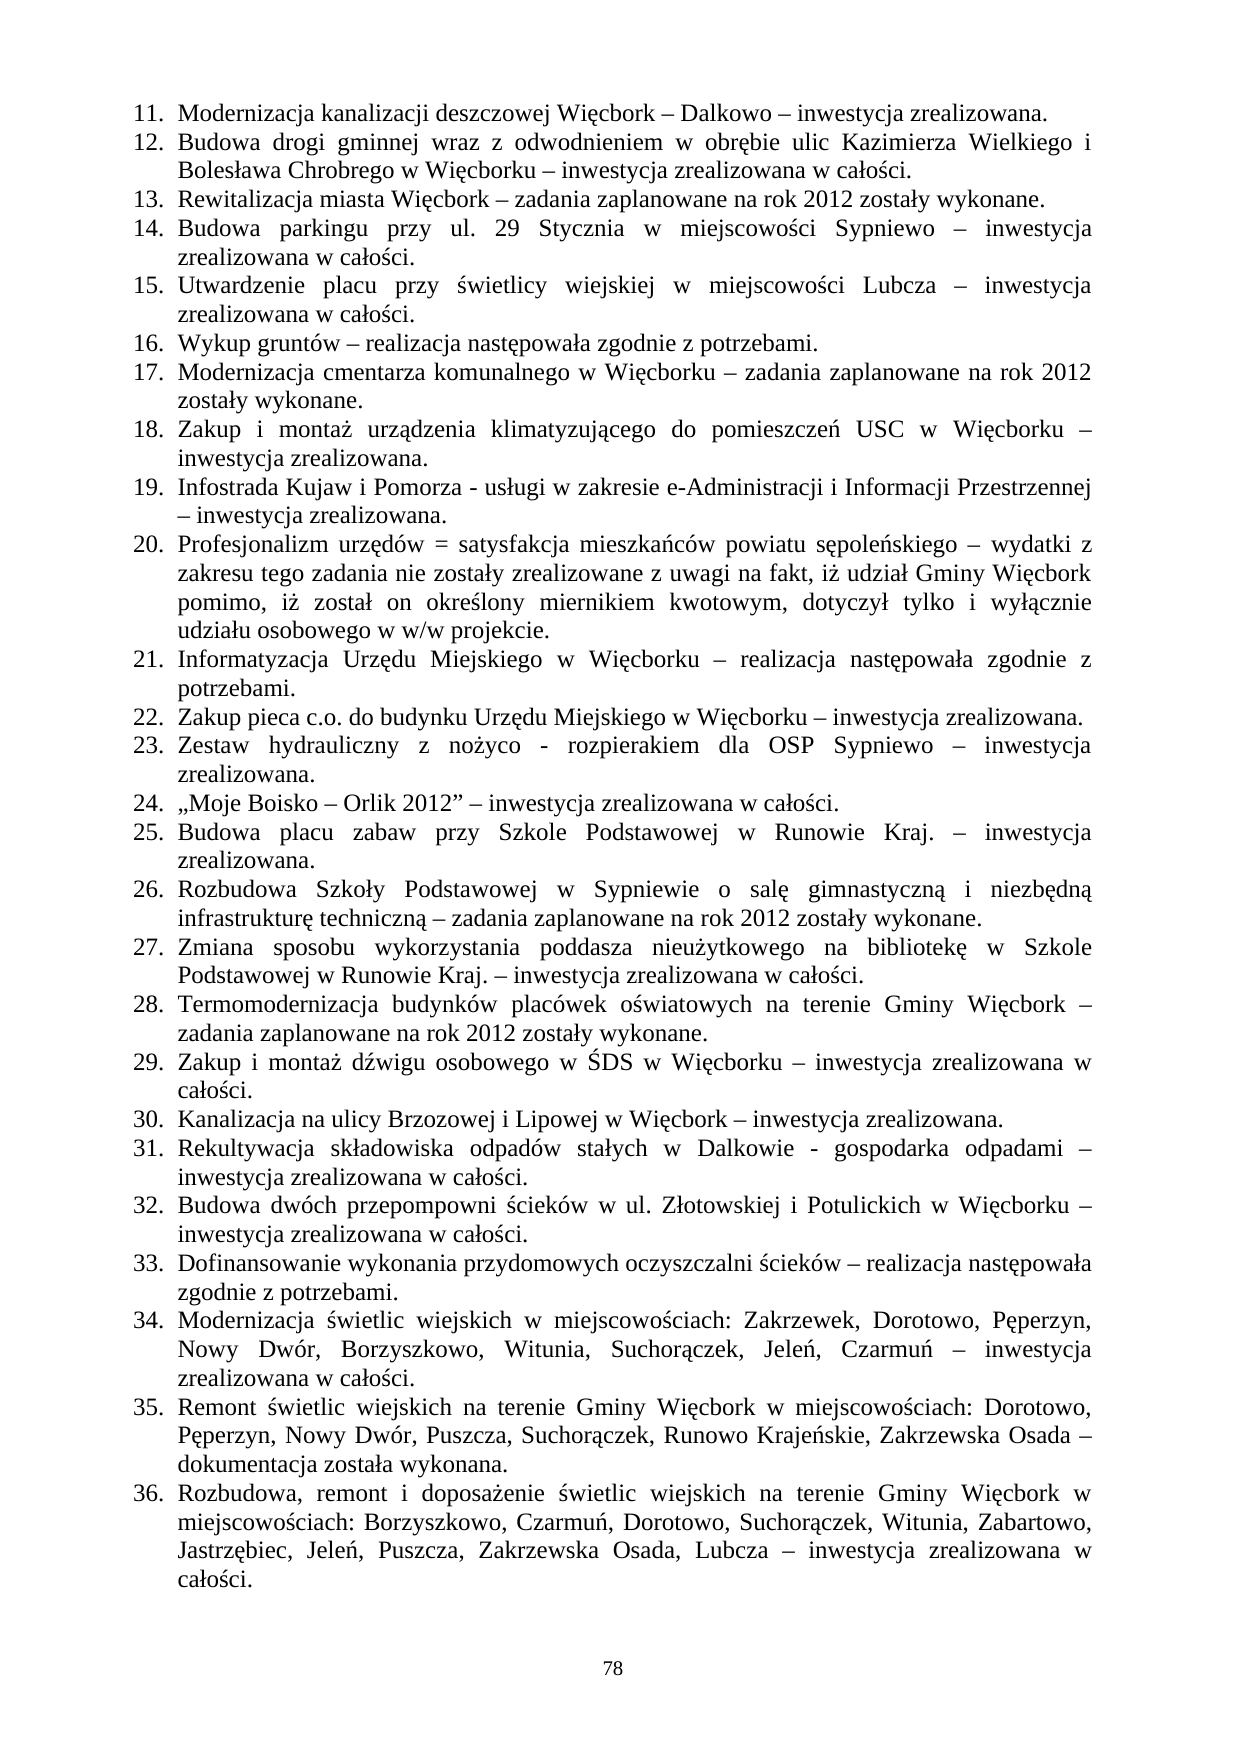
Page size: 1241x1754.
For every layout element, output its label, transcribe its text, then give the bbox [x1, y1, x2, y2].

list Kanalizacja na ulicy Brzozowej i Lipowej w Więcbork – inwestycja zrealizowana. [133, 1104, 1093, 1133]
list Zakup i montaż urządzenia klimatyzującego do pomieszczeń USC w Więcborku – inwestycja zrealizowana. [133, 414, 1093, 472]
list Budowa drogi gminnej wraz z odwodnieniem w obrębie ulic Kazimierza Wielkiego i Bolesława Chrobrego w Więcborku – inwestycja zrealizowana w całości. [133, 127, 1093, 184]
list Wykup gruntów – realizacja następowała zgodnie z potrzebami. [133, 328, 1093, 357]
list Utwardzenie placu przy świetlicy wiejskiej w miejscowości Lubcza – inwestycja zrealizowana w całości. [133, 270, 1093, 328]
list Profesjonalizm urzędów = satysfakcja mieszkańców powiatu sępoleńskiego – wydatki z zakresu tego zadania nie zostały zrealizowane z uwagi na fakt, iż udział Gminy Więcbork pomimo, iż został on określony miernikiem kwotowym, dotyczył tylko i wyłącznie udziału osobowego w w/w projekcie. [133, 529, 1093, 644]
list Informatyzacja Urzędu Miejskiego w Więcborku – realizacja następowała zgodnie z potrzebami. [133, 644, 1093, 702]
list Budowa placu zabaw przy Szkole Podstawowej w Runowie Kraj. – inwestycja zrealizowana. [133, 817, 1093, 874]
list Termomodernizacja budynków placówek oświatowych na terenie Gminy Więcbork – zadania zaplanowane na rok 2012 zostały wykonane. [133, 989, 1093, 1047]
list Remont świetlic wiejskich na terenie Gminy Więcbork w miejscowościach: Dorotowo, Pęperzyn, Nowy Dwór, Puszcza, Suchorączek, Runowo Krajeńskie, Zakrzewska Osada – dokumentacja została wykonana. [133, 1392, 1093, 1478]
list Zestaw hydrauliczny z nożyco - rozpierakiem dla OSP Sypniewo – inwestycja zrealizowana. [133, 730, 1093, 788]
list Zmiana sposobu wykorzystania poddasza nieużytkowego na bibliotekę w Szkole Podstawowej w Runowie Kraj. – inwestycja zrealizowana w całości. [133, 932, 1093, 989]
list Modernizacja świetlic wiejskich w miejscowościach: Zakrzewek, Dorotowo, Pęperzyn, Nowy Dwór, Borzyszkowo, Witunia, Suchorączek, Jeleń, Czarmuń – inwestycja zrealizowana w całości. [133, 1305, 1093, 1392]
list Rozbudowa, remont i doposażenie świetlic wiejskich na terenie Gminy Więcbork w miejscowościach: Borzyszkowo, Czarmuń, Dorotowo, Suchorączek, Witunia, Zabartowo, Jastrzębiec, Jeleń, Puszcza, Zakrzewska Osada, Lubcza – inwestycja zrealizowana w całości. [133, 1478, 1093, 1593]
list Rozbudowa Szkoły Podstawowej w Sypniewie o salę gimnastyczną i niezbędną infrastrukturę techniczną – zadania zaplanowane na rok 2012 zostały wykonane. [133, 874, 1093, 932]
list Rekultywacja składowiska odpadów stałych w Dalkowie - gospodarka odpadami – inwestycja zrealizowana w całości. [133, 1133, 1093, 1190]
list Infostrada Kujaw i Pomorza - usługi w zakresie e-Administracji i Informacji Przestrzennej – inwestycja zrealizowana. [133, 472, 1093, 529]
list Modernizacja kanalizacji deszczowej Więcbork – Dalkowo – inwestycja zrealizowana. [133, 98, 1093, 127]
list Modernizacja cmentarza komunalnego w Więcborku – zadania zaplanowane na rok 2012 zostały wykonane. [133, 357, 1093, 414]
list Budowa dwóch przepompowni ścieków w ul. Złotowskiej i Potulickich w Więcborku – inwestycja zrealizowana w całości. [133, 1190, 1093, 1248]
list „Moje Boisko – Orlik 2012” – inwestycja zrealizowana w całości. [133, 788, 1093, 817]
list Budowa parkingu przy ul. 29 Stycznia w miejscowości Sypniewo – inwestycja zrealizowana w całości. [133, 213, 1093, 270]
list Dofinansowanie wykonania przydomowych oczyszczalni ścieków – realizacja następowała zgodnie z potrzebami. [133, 1248, 1093, 1305]
list Zakup pieca c.o. do budynku Urzędu Miejskiego w Więcborku – inwestycja zrealizowana. [133, 702, 1093, 730]
list Rewitalizacja miasta Więcbork – zadania zaplanowane na rok 2012 zostały wykonane. [133, 184, 1093, 213]
list Zakup i montaż dźwigu osobowego w ŚDS w Więcborku – inwestycja zrealizowana w całości. [133, 1047, 1093, 1104]
